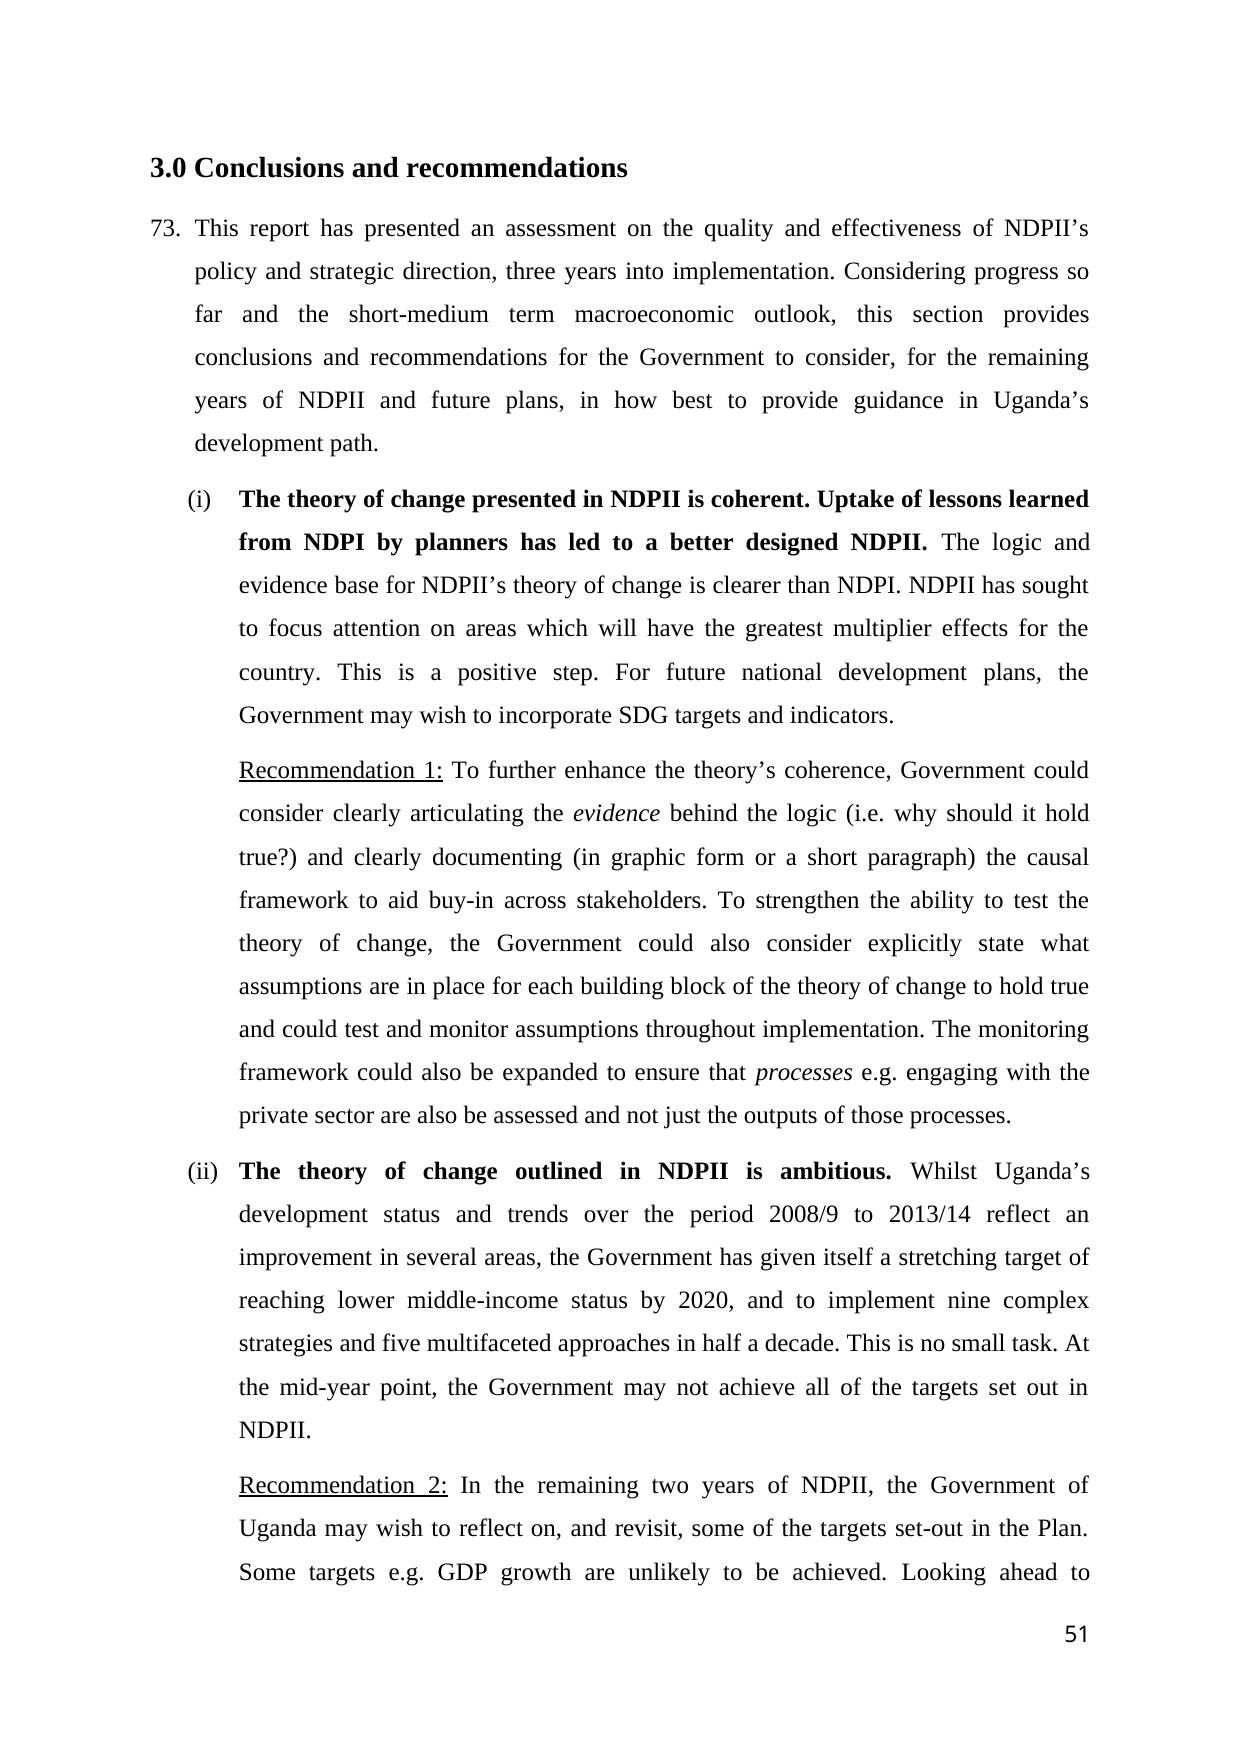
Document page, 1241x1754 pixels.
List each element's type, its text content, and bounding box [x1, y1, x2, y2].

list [239, 1470, 1090, 1585]
subtitle Conclusions and recommendations [150, 150, 1090, 183]
list The theory of change outlined in NDPII is ambitious. Whilst Uganda’s development status and trends over the period 2008/9 to 2013/14 reflect an improvement in several areas, the Government has given itself a stretching target of reaching lower middle-income status by 2020, and to implement nine complex strategies and five multifaceted approaches in half a decade. This is no small task. At the mid-year point, the Government may not achieve all of the targets set out in NDPII. [187, 1156, 1090, 1443]
list The theory of change presented in NDPII is coherent. Uptake of lessons learned from NDPI by planners has led to a better designed NDPII. The logic and evidence base for NDPII’s theory of change is clearer than NDPI. NDPII has sought to focus attention on areas which will have the greatest multiplier effects for the country. This is a positive step. For future national development plans, the Government may wish to incorporate SDG targets and indicators. [187, 484, 1090, 728]
list This report has presented an assessment on the quality and effectiveness of NDPII’s policy and strategic direction, three years into implementation. Considering progress so far and the short-medium term macroeconomic outlook, this section provides conclusions and recommendations for the Government to consider, for the remaining years of NDPII and future plans, in how best to provide guidance in Uganda’s development path. [150, 213, 1090, 457]
text Recommendation 1: To further enhance the theory’s coherence, Government could consider clearly articulating the evidence behind the logic (i.e. why should it hold true?) and clearly documenting (in graphic form or a short paragraph) the causal framework to aid buy-in across stakeholders. To strengthen the ability to test the theory of change, the Government could also consider explicitly state what assumptions are in place for each building block of the theory of change to hold true and could test and monitor assumptions throughout implementation. The monitoring framework could also be expanded to ensure that processes e.g. engaging with the private sector are also be assessed and not just the outputs of those processes. [239, 755, 1090, 1129]
